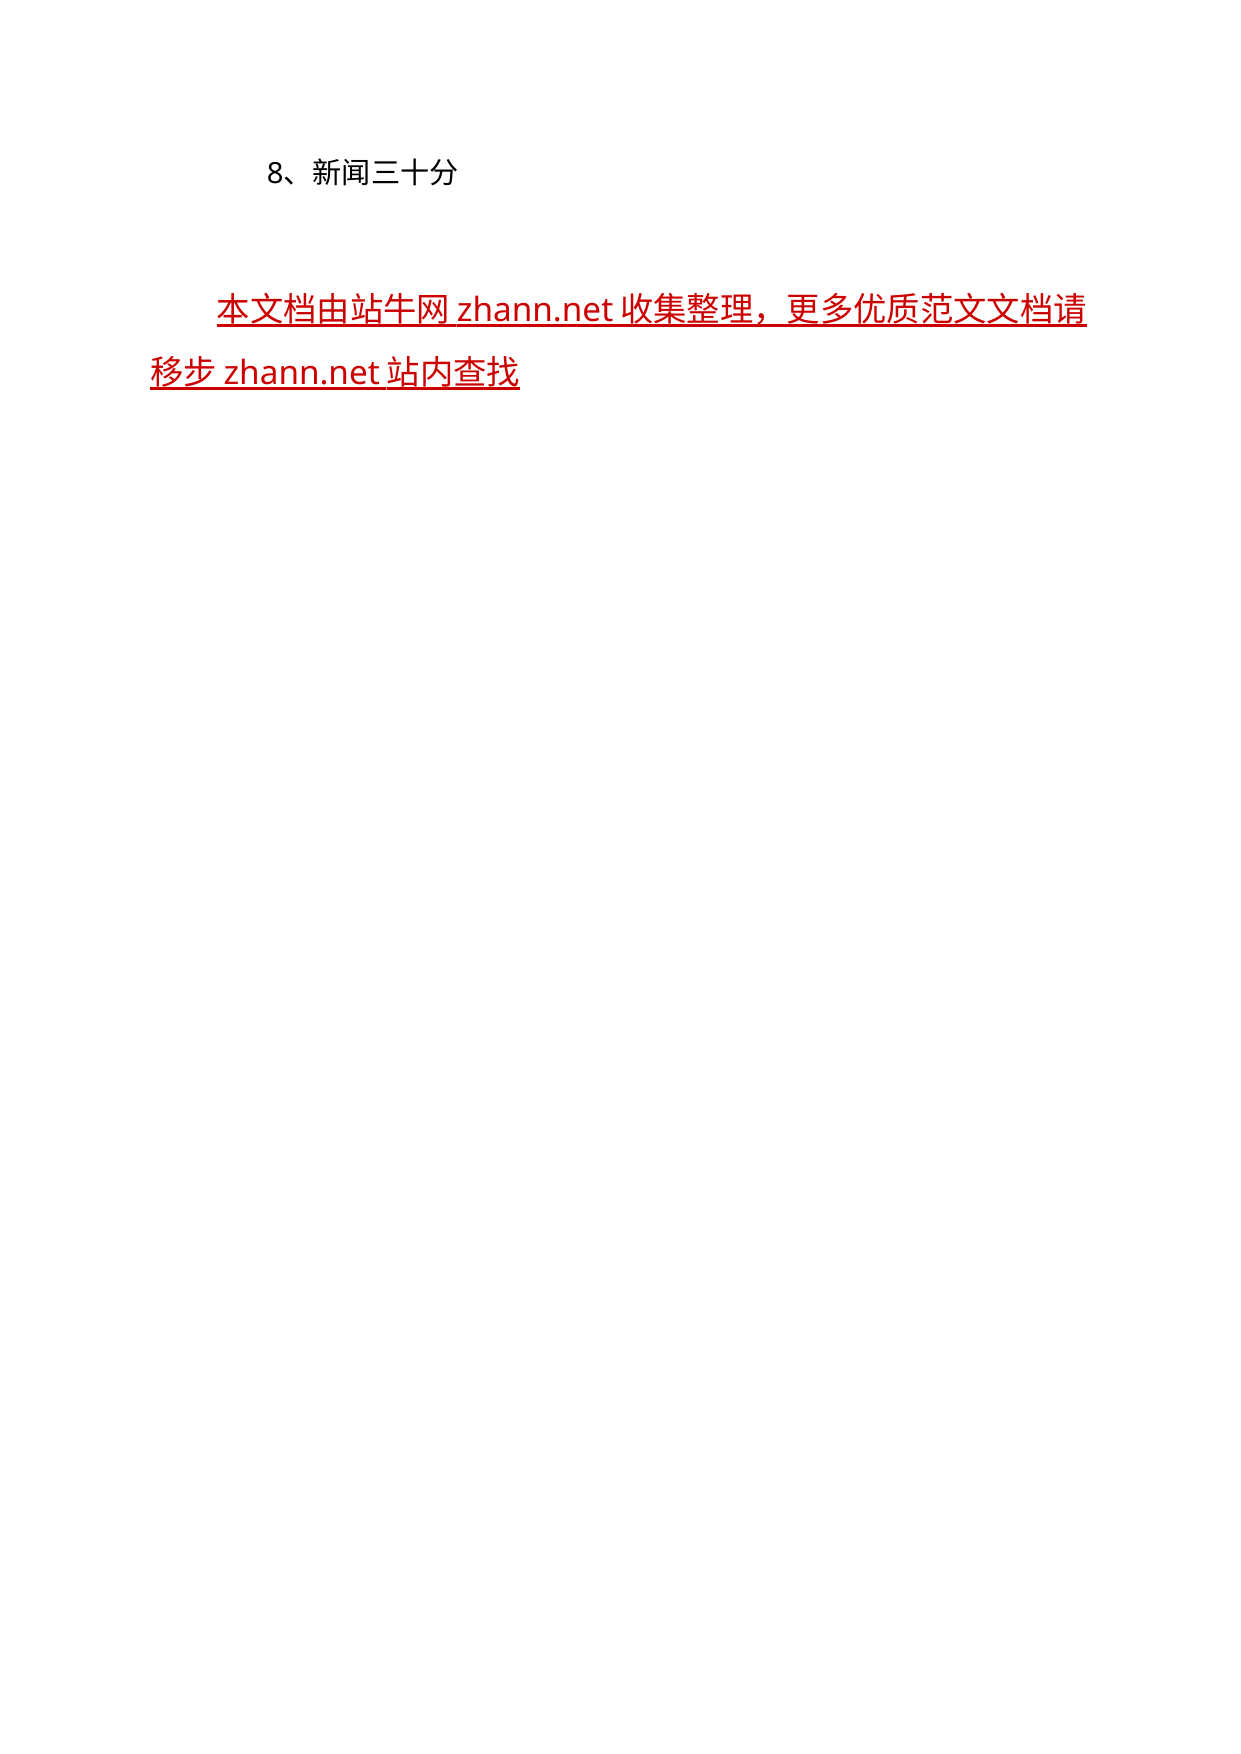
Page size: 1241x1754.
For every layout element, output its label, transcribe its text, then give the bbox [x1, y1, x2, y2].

text 8、新闻三十分 [150, 150, 1090, 192]
text 本文档由站牛网zhann.net收集整理，更多优质范文文档请移步zhann.net站内查找 [150, 283, 1090, 394]
